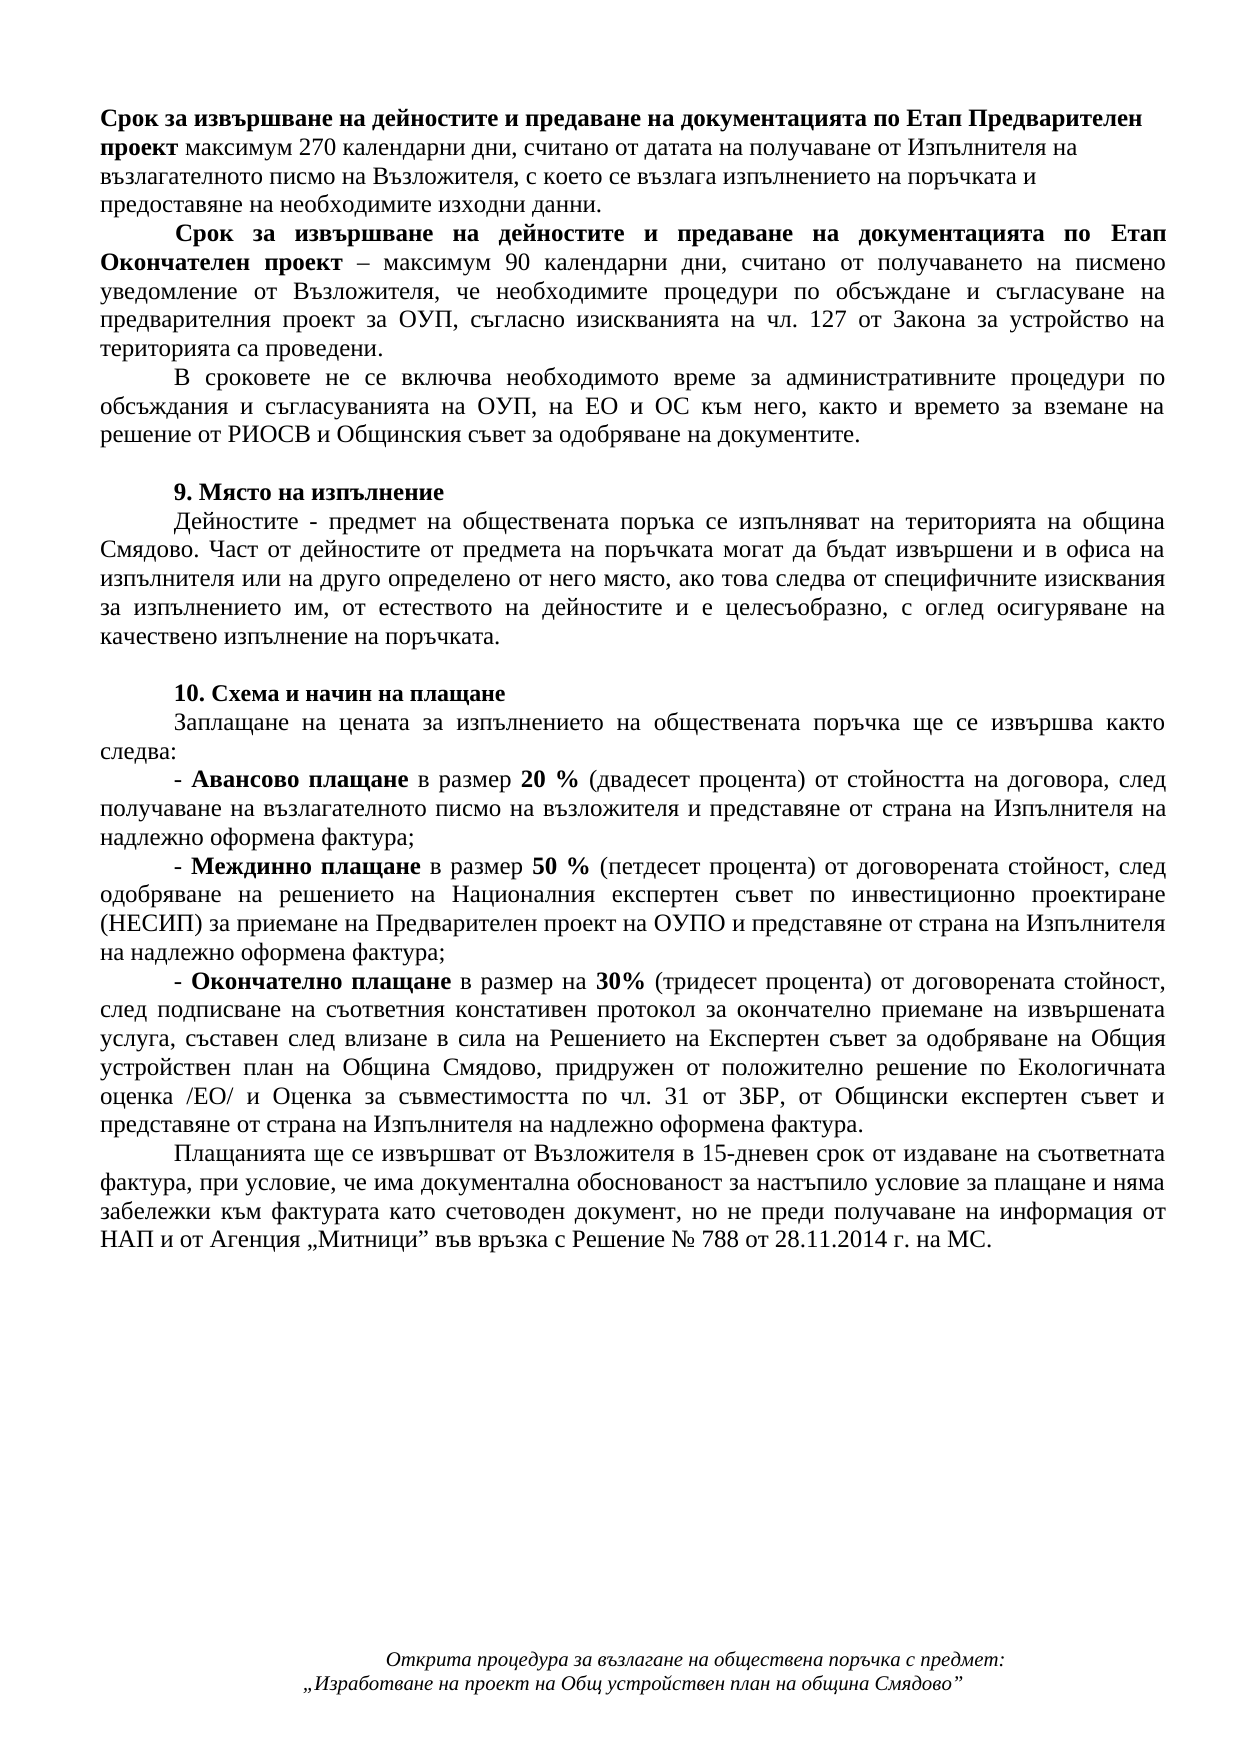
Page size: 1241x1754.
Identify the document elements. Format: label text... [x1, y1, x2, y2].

text В сроковете не се включва необходимото време за административните процедури по обсъждания и съгласуванията на ОУП, на ЕО и ОС към него, както и времето за вземане на решение от РИОСВ и Общинския съвет за одобряване на документите. [100, 362, 1167, 448]
text 10. Схема и начин на плащане [100, 678, 1167, 707]
text 9. Място на изпълнение [100, 477, 1167, 506]
text Дейностите - предмет на обществената поръка се изпълняват на територията на община Смядово. Част от дейностите от предмета на поръчката могат да бъдат извършени и в офиса на изпълнителя или на друго определено от него място, ако това следва от специфичните изисквания за изпълнението им, от естеството на дейностите и е целесъобразно, с оглед осигуряване на качествено изпълнение на поръчката. [100, 506, 1167, 649]
text - Междинно плащане в размер 50 % (петдесет процента) от договорената стойност, след одобряване на решението на Националния експертен съвет по инвестиционно проектиране (НЕСИП) за приемане на Предварителен проект на ОУПО и представяне от страна на Изпълнителя на надлежно оформена фактура; [100, 851, 1167, 966]
text Срок за извършване на дейностите и предаване на документацията по Етап Предварителен проект максимум 270 календарни дни, считано от датата на получаване от Изпълнителя на възлагателното писмо на Възложителя, с което се възлага изпълнението на поръчката и предоставяне на необходимите изходни данни. [100, 103, 1167, 218]
text - Авансово плащане в размер 20 % (двадесет процента) от стойността на договора, след получаване на възлагателното писмо на възложителя и представяне от страна на Изпълнителя на надлежно оформена фактура; [100, 764, 1167, 851]
text Плащанията ще се извършват от Възложителя в 15-дневен срок от издаване на съответната фактура, при условие, че има документална обоснованост за настъпило условие за плащане и няма забележки към фактурата като счетоводен документ, но не преди получаване на информация от НАП и от Агенция „Митници” във връзка с Решение № 788 от 28.11.2014 г. на МС. [100, 1138, 1167, 1253]
text Срок за извършване на дейностите и предаване на документацията по Етап Окончателен проект – максимум 90 календарни дни, считано от получаването на писмено уведомление от Възложителя, че необходимите процедури по обсъждане и съгласуване на предварителния проект за ОУП, съгласно изискванията на чл. 127 от Закона за устройство на територията са проведени. [100, 218, 1167, 362]
text - Окончателно плащане в размер на 30% (тридесет процента) от договорената стойност, след подписване на съответния констативен протокол за окончателно приемане на извършената услуга, съставен след влизане в сила на Решението на Експертен съвет за одобряване на Общия устройствен план на Община Смядово, придружен от положително решение по Екологичната оценка /ЕО/ и Оценка за съвместимостта по чл. 31 от ЗБР, от Общински експертен съвет и представяне от страна на Изпълнителя на надлежно оформена фактура. [100, 966, 1167, 1138]
text Заплащане на цената за изпълнението на обществената поръчка ще се извършва както следва: [100, 707, 1167, 764]
